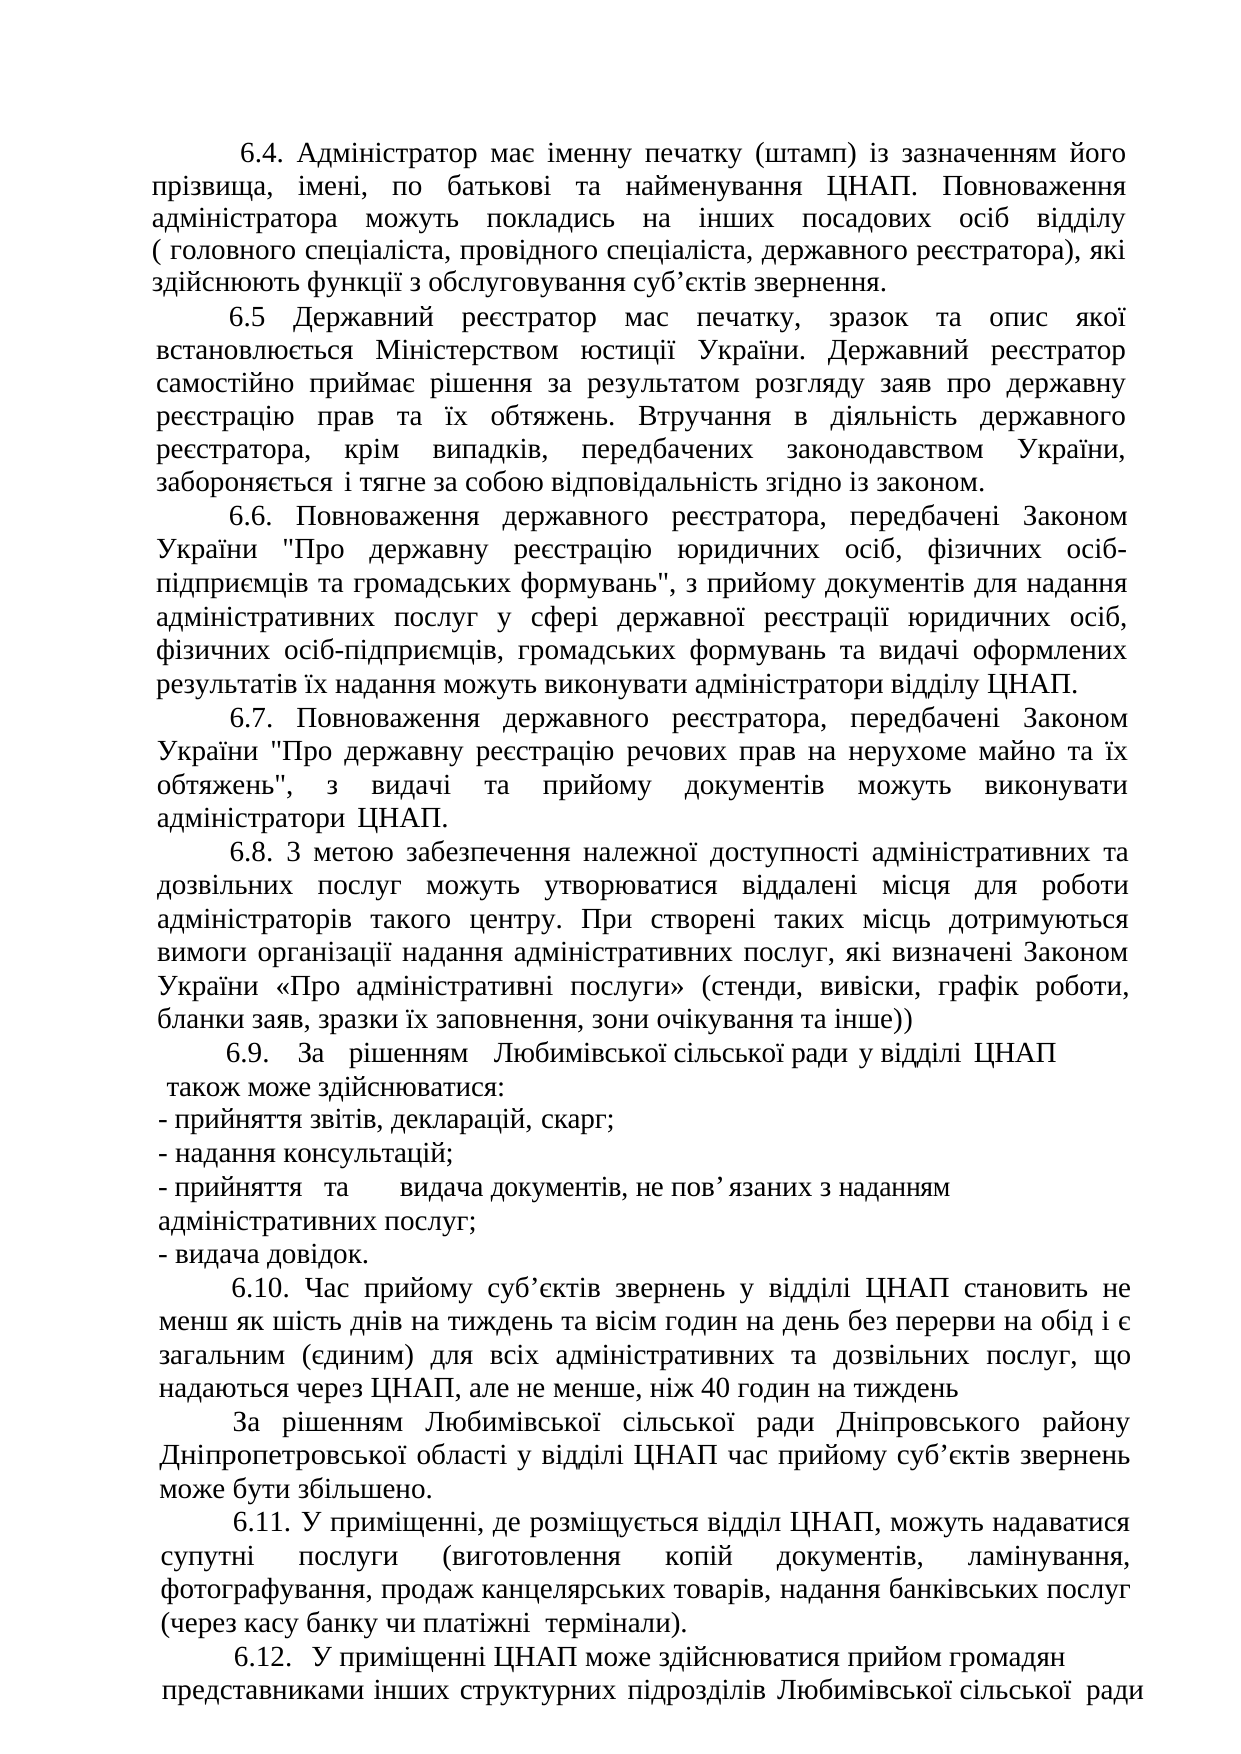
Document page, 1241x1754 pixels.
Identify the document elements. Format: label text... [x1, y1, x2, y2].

text За рішенням Любимівської сільської ради Дніпровського paйoнy Дніпропетровської області у відділі ЦНАП час прийому суб’єктів звернень може бути збільшено. [159, 1404, 1131, 1504]
list Час прийому субʼєктів звернень у відділі ЦНАП становить не менш як шість днів на тиждень та вісім годин на день без перерви на обід i є загальним (єдиним) для всіх адміністративних та дозвільних послуг, що надаються через ЦНАП, але не менше, ніж 40 годин на тиждень [158, 1270, 1133, 1404]
list У приміщенні, де розміщується відділ ЦНАП, можуть надаватися супутні послуги (виготовлення копій документів, ламінування, фотографування, продаж канцелярських товарів, надання банківських послуг (через касу банку чи платіжні термінали). [160, 1504, 1131, 1639]
text - видача довідок. [158, 1236, 1129, 1270]
text - надання консультацій; [158, 1136, 1165, 1169]
list Повноваження державного реєстратора, передбачені Законом України "Про державну реєстрацію юридичних осіб, фізичних осіб- підприємців та громадських формувань", з прийому документів для надання адміністративних послуг у сфері державної реєстрації юридичних осіб, фізичних осіб-підприємців, громадських формувань та видачі оформлених результатів ïx надання можуть виконувати адміністратори відділу ЦНАП. [156, 498, 1128, 699]
text 6.4. Адміністратор має іменну печатку (штамп) із зазначенням його прізвища, імені, по батькові та найменування ЦНАП. Повноваження адміністратора можуть покладись на інших посадових осіб відділу ( головного спеціаліста, провідного спеціаліста, державного реєстратора), які здійснюють функції з обслуговування субʼєктів звернення. [152, 137, 1127, 298]
list За рішенням Любимівської сільської ради у відділі ЦНАП також може здійснюватися: [166, 1035, 1128, 1102]
text - прийняття та видача документів, не пов’язаних з наданням адміністративних послуг; [158, 1169, 1129, 1236]
list У приміщенні ЦНАП може здійснюватися прийом громадян представниками інших структурних підрозділів Любимівської сільської ради [162, 1639, 1171, 1706]
text 6.5 Державний реєстратор мас печатку, зразок та опис якої встановлюється Міністерством юстиції України. Державний реєстратор самостійно приймає рішення за результатом розгляду заяв про державну реєстрацію прав та ïx обтяжень. Втручання в діяльність державного реєстратора, крім випадків, передбачених законодавством України, забороняється i тягне за собою відповідальність згідно із законом. [156, 300, 1127, 497]
list 3 метою забезпечення належної доступності адміністративних та дозвільних послуг можуть утворюватися віддалені місця для роботи адміністраторів такого центру. При створені таких місць дотримуються вимоги організації надання адміністративних послуг, які визначені Законом України «Про адміністративні послуги» (стенди, вивіски, графік роботи, бланки заяв, зразки їх заповнення, зони очікування та інше)) [157, 834, 1129, 1035]
list Повноваження дepжaвнoго реєстратора, передбачені Законом України "Про державну реєстрацію речових прав на нерухоме майно та ïx обтяжень", з видачі та прийому документів можуть виконувати адміністратори ЦНАП. [157, 700, 1129, 834]
text - прийняття звітів, декларацій, скарг; [158, 1102, 1165, 1136]
